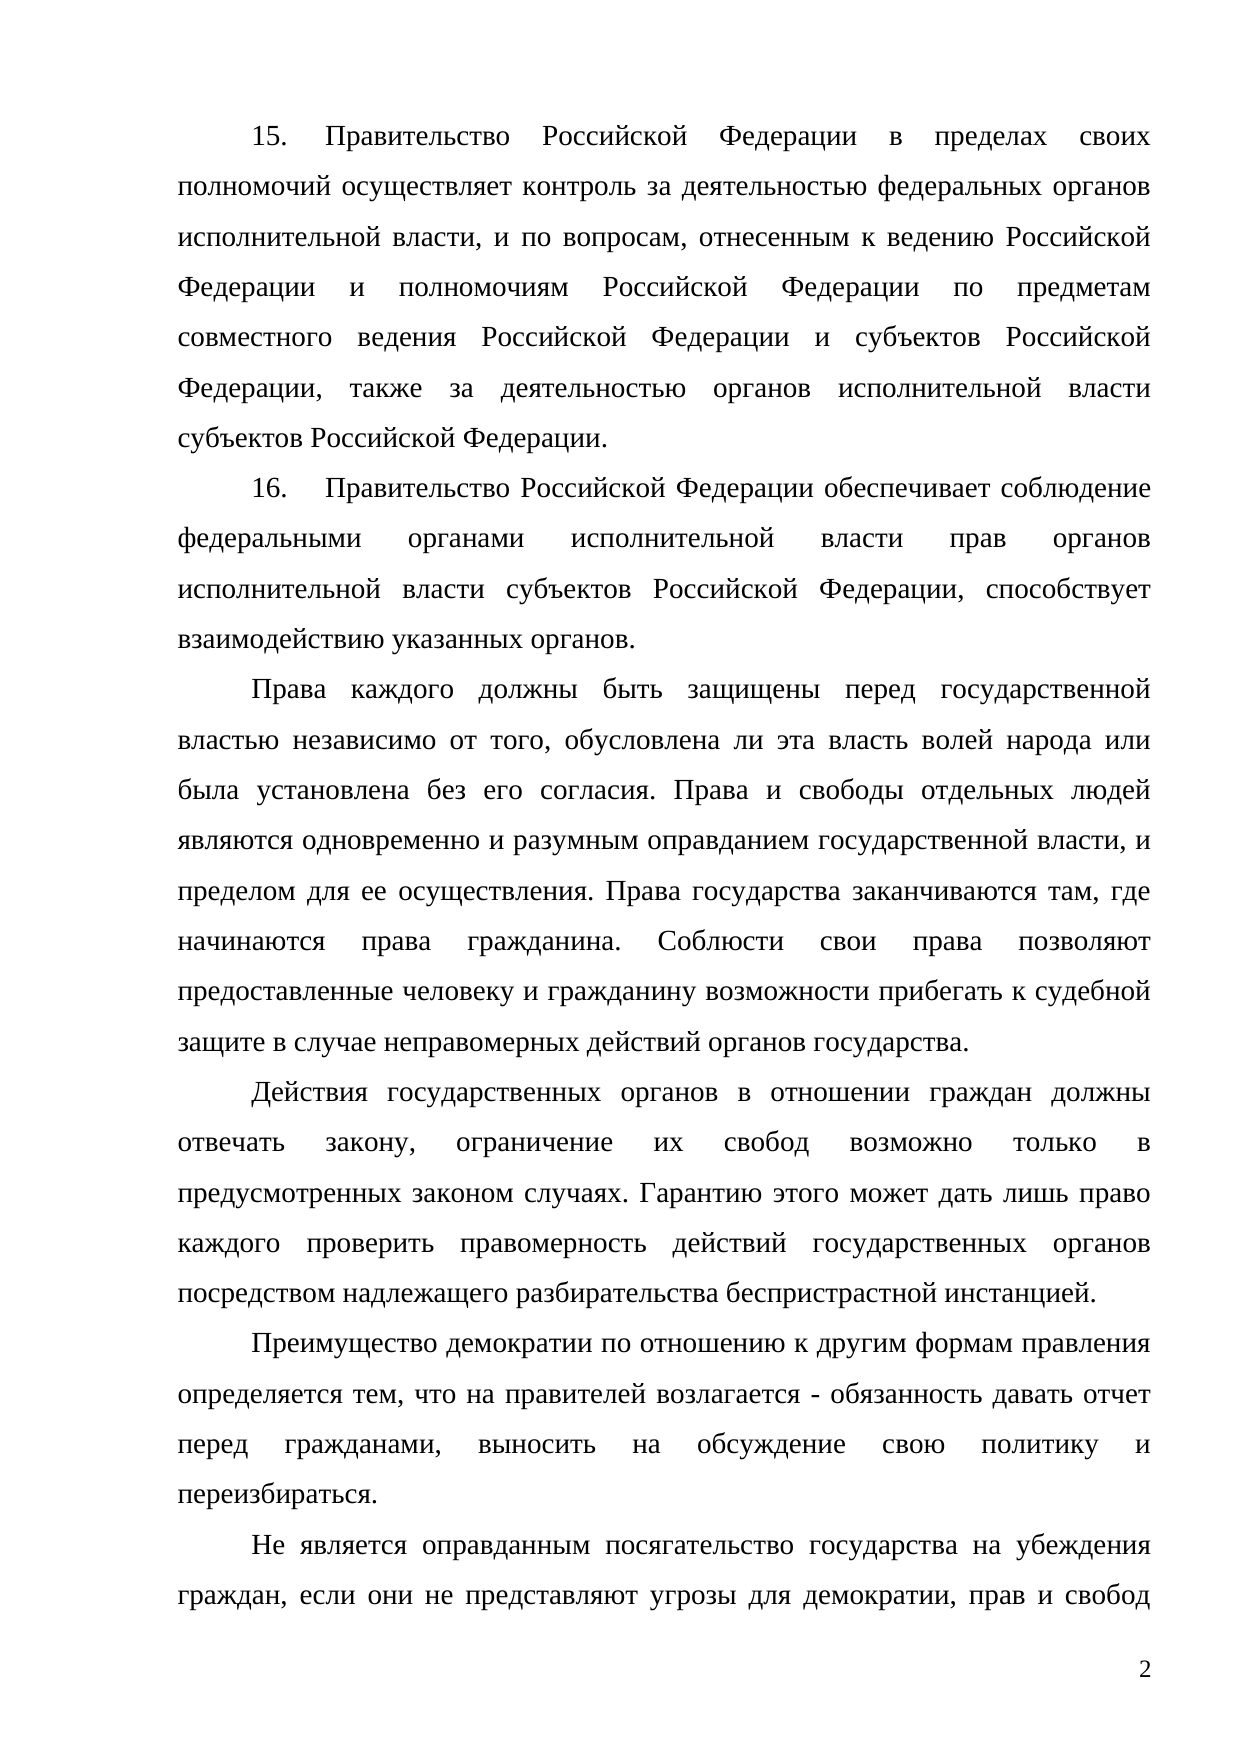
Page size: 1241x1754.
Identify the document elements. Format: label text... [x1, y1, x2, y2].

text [177, 1527, 1152, 1611]
subtitle Правительство Российской Федерации в пределах своих полномочий осуществляет контроль за деятельностью федеральных органов исполнительной власти, и по вопросам, отнесенным к ведению Российской Федерации и полномочиям Российской Федерации по предметам совместного ведения Российской Федерации и субъектов Российской Федерации, также за деятельностью органов исполнительной власти субъектов Российской Федерации. [177, 118, 1152, 453]
text Права каждого должны быть защищены перед государственной властью независимо от того, обусловлена ли эта власть волей народа или была установлена без его согласия. Права и свободы отдельных людей являются одновременно и разумным оправданием государственной власти, и пределом для ее осуществления. Права государства заканчиваются там, где начинаются права гражданина. Соблюсти свои права позволяют предоставленные человеку и гражданину возможности прибегать к судебной защите в случае неправомерных действий органов государства. [177, 672, 1152, 1057]
text Действия государственных органов в отношении граждан должны отвечать закону, ограничение их свобод возможно только в предусмотренных законом случаях. Гарантию этого может дать лишь право каждого проверить правомерность действий государственных органов посредством надлежащего разбирательства беспристрастной инстанцией. [177, 1074, 1152, 1309]
text Преимущество демократии по отношению к другим формам правления определяется тем, что на правителей возлагается - обязанность давать отчет перед гражданами, выносить на обсуждение свою политику и переизбираться. [177, 1326, 1152, 1510]
subtitle Правительство Российской Федерации обеспечивает соблюдение федеральными органами исполнительной власти прав органов исполнительной власти субъектов Российской Федерации, способствует взаимодействию указанных органов. [177, 470, 1152, 655]
